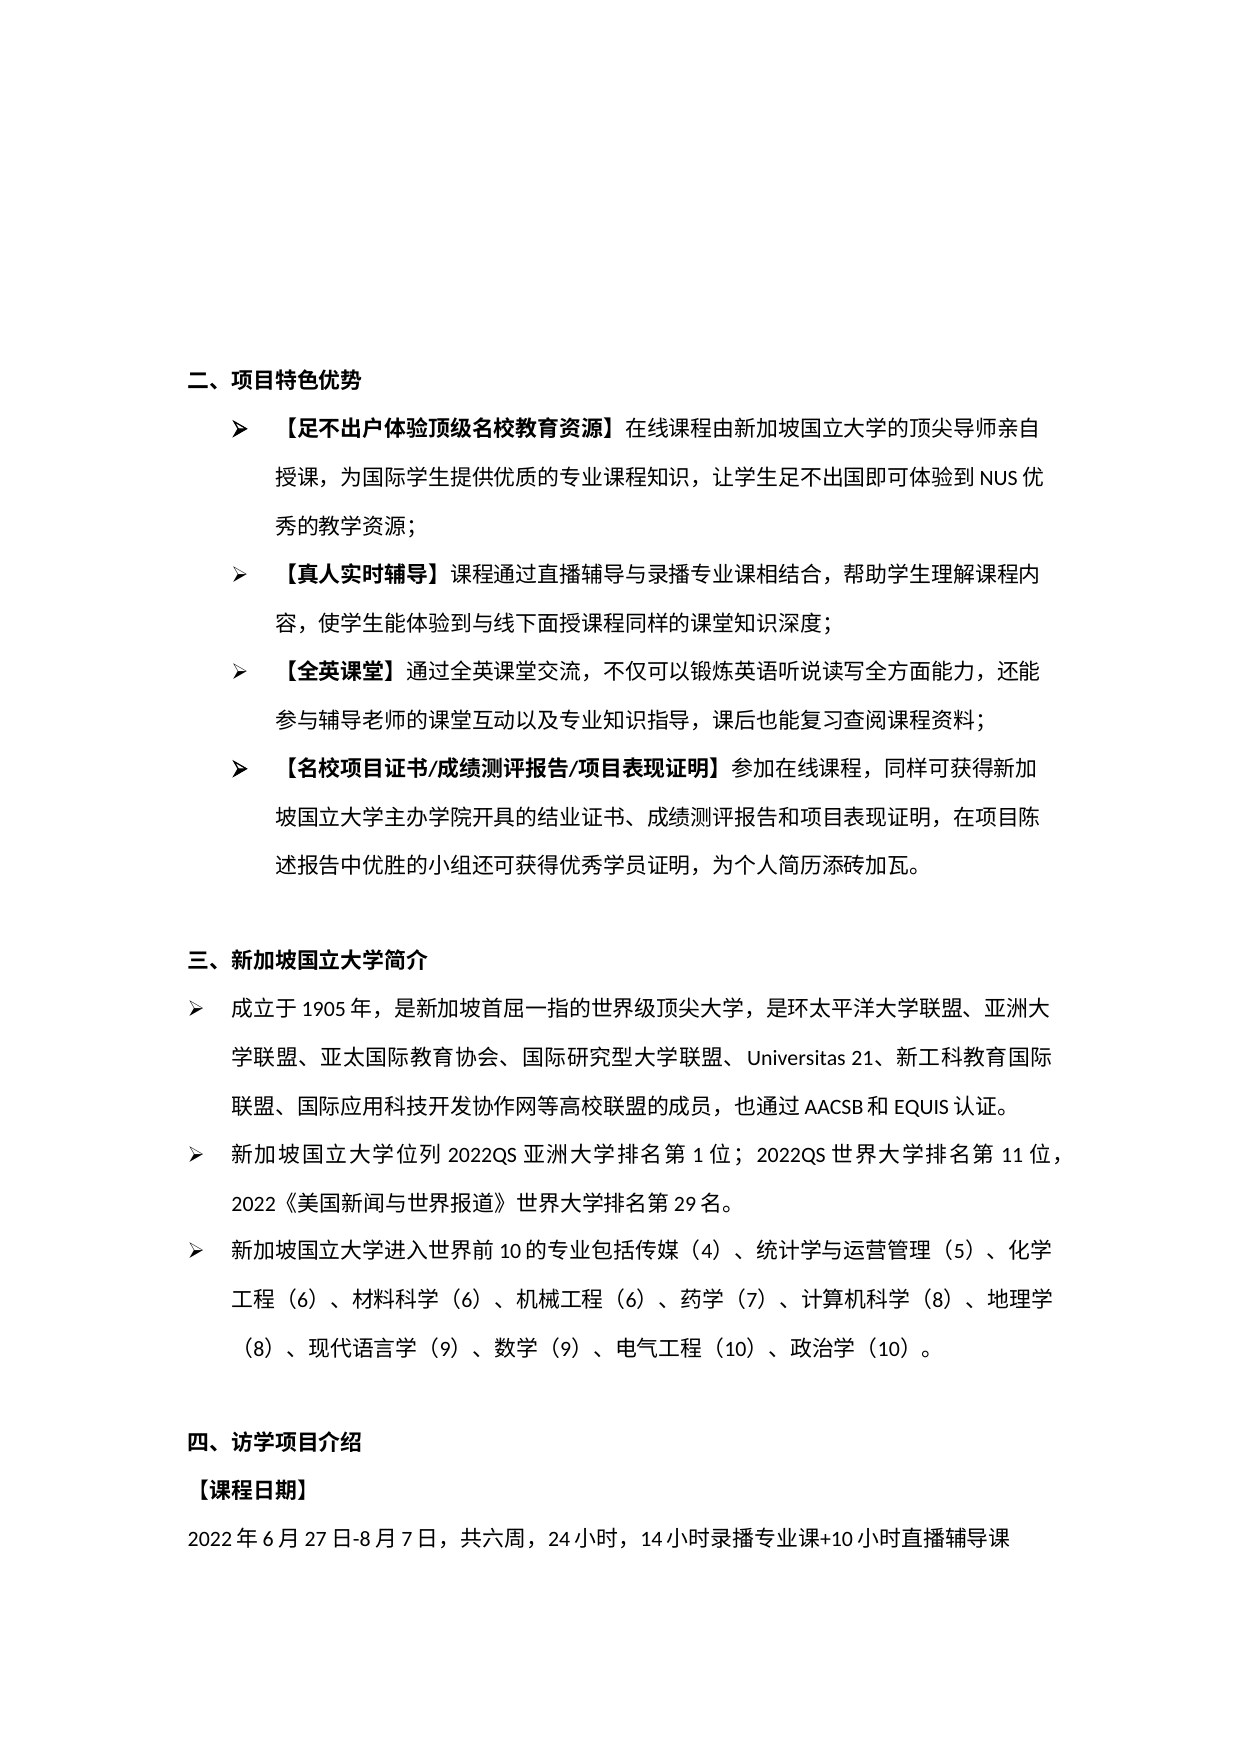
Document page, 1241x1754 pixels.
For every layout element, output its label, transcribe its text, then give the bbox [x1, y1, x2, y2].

list 成立于1905年，是新加坡首屈一指的世界级顶尖大学，是环太平洋大学联盟、亚洲大学联盟、亚太国际教育协会、国际研究型大学联盟、Universitas 21、新工科教育国际联盟、国际应用科技开发协作网等高校联盟的成员，也通过AACSB和EQUIS认证。 [187, 991, 1053, 1121]
text 三、新加坡国立大学简介 [187, 942, 1053, 975]
list 【足不出户体验顶级名校教育资源】在线课程由新加坡国立大学的顶尖导师亲自授课，为国际学生提供优质的专业课程知识，让学生足不出国即可体验到NUS优秀的教学资源； [231, 411, 1053, 541]
list 新加坡国立大学位列2022QS亚洲大学排名第1位；2022QS世界大学排名第11位，2022《美国新闻与世界报道》世界大学排名第29名。 [187, 1137, 1053, 1218]
list 【真人实时辅导】课程通过直播辅导与录播专业课相结合，帮助学生理解课程内容，使学生能体验到与线下面授课程同样的课堂知识深度； [231, 557, 1053, 638]
text 2022年6月27日-8月7日，共六周，24小时，14小时录播专业课+10小时直播辅导课 [187, 1521, 1053, 1553]
text 四、访学项目介绍 [187, 1424, 1053, 1457]
list 【名校项目证书/成绩测评报告/项目表现证明】参加在线课程，同样可获得新加坡国立大学主办学院开具的结业证书、成绩测评报告和项目表现证明，在项目陈述报告中优胜的小组还可获得优秀学员证明，为个人简历添砖加瓦。 [231, 751, 1053, 881]
list 【全英课堂】通过全英课堂交流，不仅可以锻炼英语听说读写全方面能力，还能参与辅导老师的课堂互动以及专业知识指导，课后也能复习查阅课程资料； [231, 654, 1053, 735]
text 【课程日期】 [187, 1473, 1053, 1505]
text 二、项目特色优势 [187, 362, 1053, 395]
list 新加坡国立大学进入世界前10的专业包括传媒（4）、统计学与运营管理（5）、化学工程（6）、材料科学（6）、机械工程（6）、药学（7）、计算机科学（8）、地理学（8）、现代语言学（9）、数学（9）、电气工程（10）、政治学（10）。 [187, 1234, 1053, 1364]
